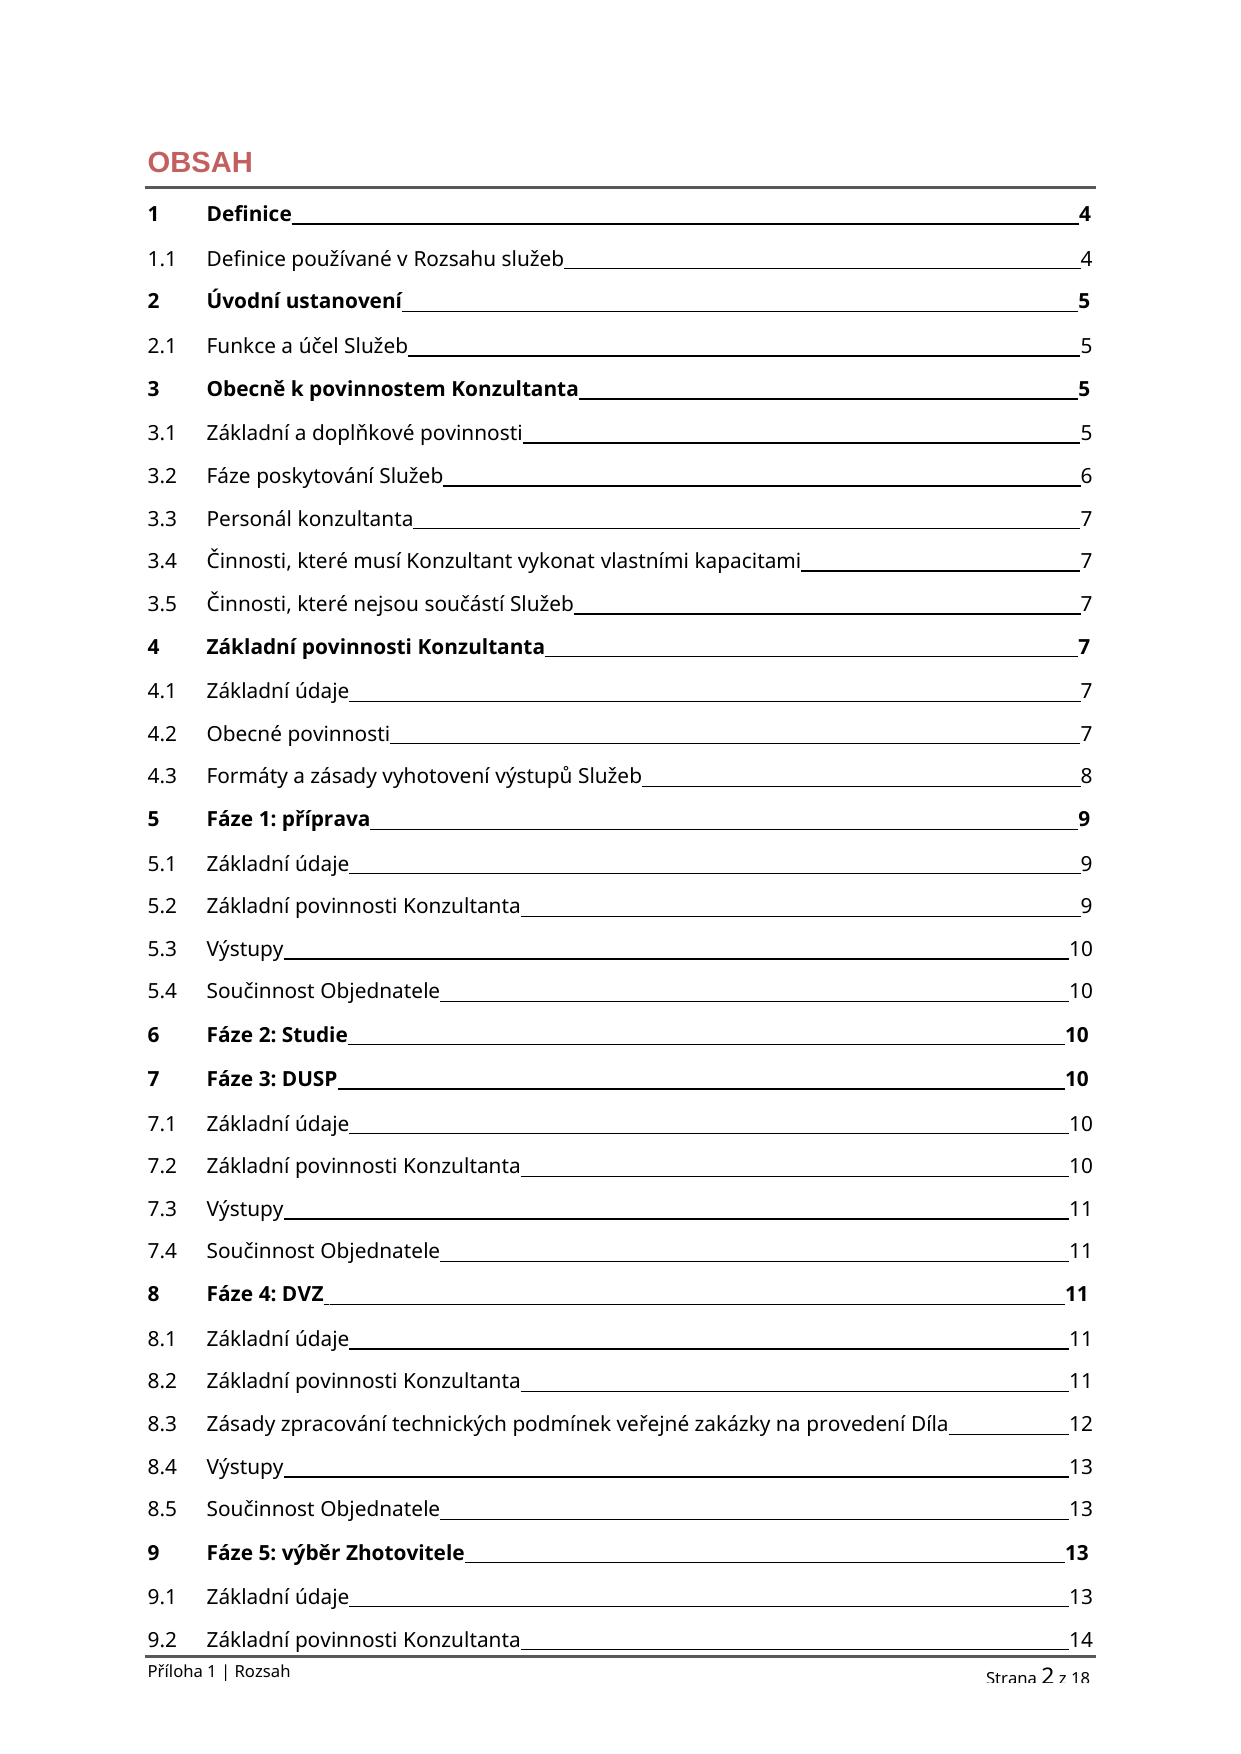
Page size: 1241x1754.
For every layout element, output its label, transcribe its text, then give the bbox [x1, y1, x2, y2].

list Fáze poskytování Služeb 6 [147, 461, 1107, 489]
list Fáze 3: DUSP 10 [147, 1064, 1107, 1093]
list Funkce a účel Služeb 5 [147, 331, 1107, 359]
list Zásady zpracování technických podmínek veřejné zakázky na provedení Díla 12 [147, 1409, 1107, 1438]
list Základní a doplňkové povinnosti 5 [147, 418, 1107, 447]
list Formáty a zásady vyhotovení výstupů Služeb 8 [147, 761, 1107, 790]
subtitle Obecně k povinnostem Konzultanta 5 [147, 374, 1107, 402]
list Výstupy 11 [147, 1194, 1107, 1223]
list Definice 4 [147, 189, 1107, 228]
list Základní údaje 11 [147, 1324, 1107, 1352]
subtitle Fáze 1: příprava 9 [147, 804, 1107, 833]
list Výstupy 13 [147, 1452, 1107, 1480]
list Obecné povinnosti 7 [147, 719, 1107, 747]
list Základní povinnosti Konzultanta 9 [147, 892, 1107, 920]
list Součinnost Objednatele 10 [147, 977, 1107, 1005]
list Výstupy 10 [147, 934, 1107, 963]
list Činnosti, které nejsou součástí Služeb 7 [147, 589, 1107, 617]
list Základní povinnosti Konzultanta 10 [147, 1151, 1107, 1180]
list Základní povinnosti Konzultanta 14 [147, 1625, 1107, 1653]
list Personál konzultanta 7 [147, 504, 1107, 532]
list Definice používané v Rozsahu služeb 4 [147, 244, 1107, 272]
subtitle Fáze 5: výběr Zhotovitele 13 [147, 1538, 1107, 1566]
subtitle Základní povinnosti Konzultanta 7 [147, 632, 1107, 660]
list Základní údaje 9 [147, 849, 1107, 877]
list Základní povinnosti Konzultanta 11 [147, 1367, 1107, 1395]
list Základní údaje 7 [147, 676, 1107, 705]
subtitle Úvodní ustanovení 5 [147, 287, 1107, 315]
list Součinnost Objednatele 13 [147, 1494, 1107, 1523]
list Součinnost Objednatele 11 [147, 1237, 1107, 1265]
subtitle Fáze 4: DVZ 11 [147, 1279, 1107, 1308]
list Základní údaje 13 [147, 1582, 1107, 1610]
text OBSAH [147, 146, 1107, 179]
list Základní údaje 10 [147, 1109, 1107, 1137]
subtitle Fáze 2: Studie 10 [147, 1020, 1107, 1048]
list Činnosti, které musí Konzultant vykonat vlastními kapacitami 7 [147, 546, 1107, 575]
